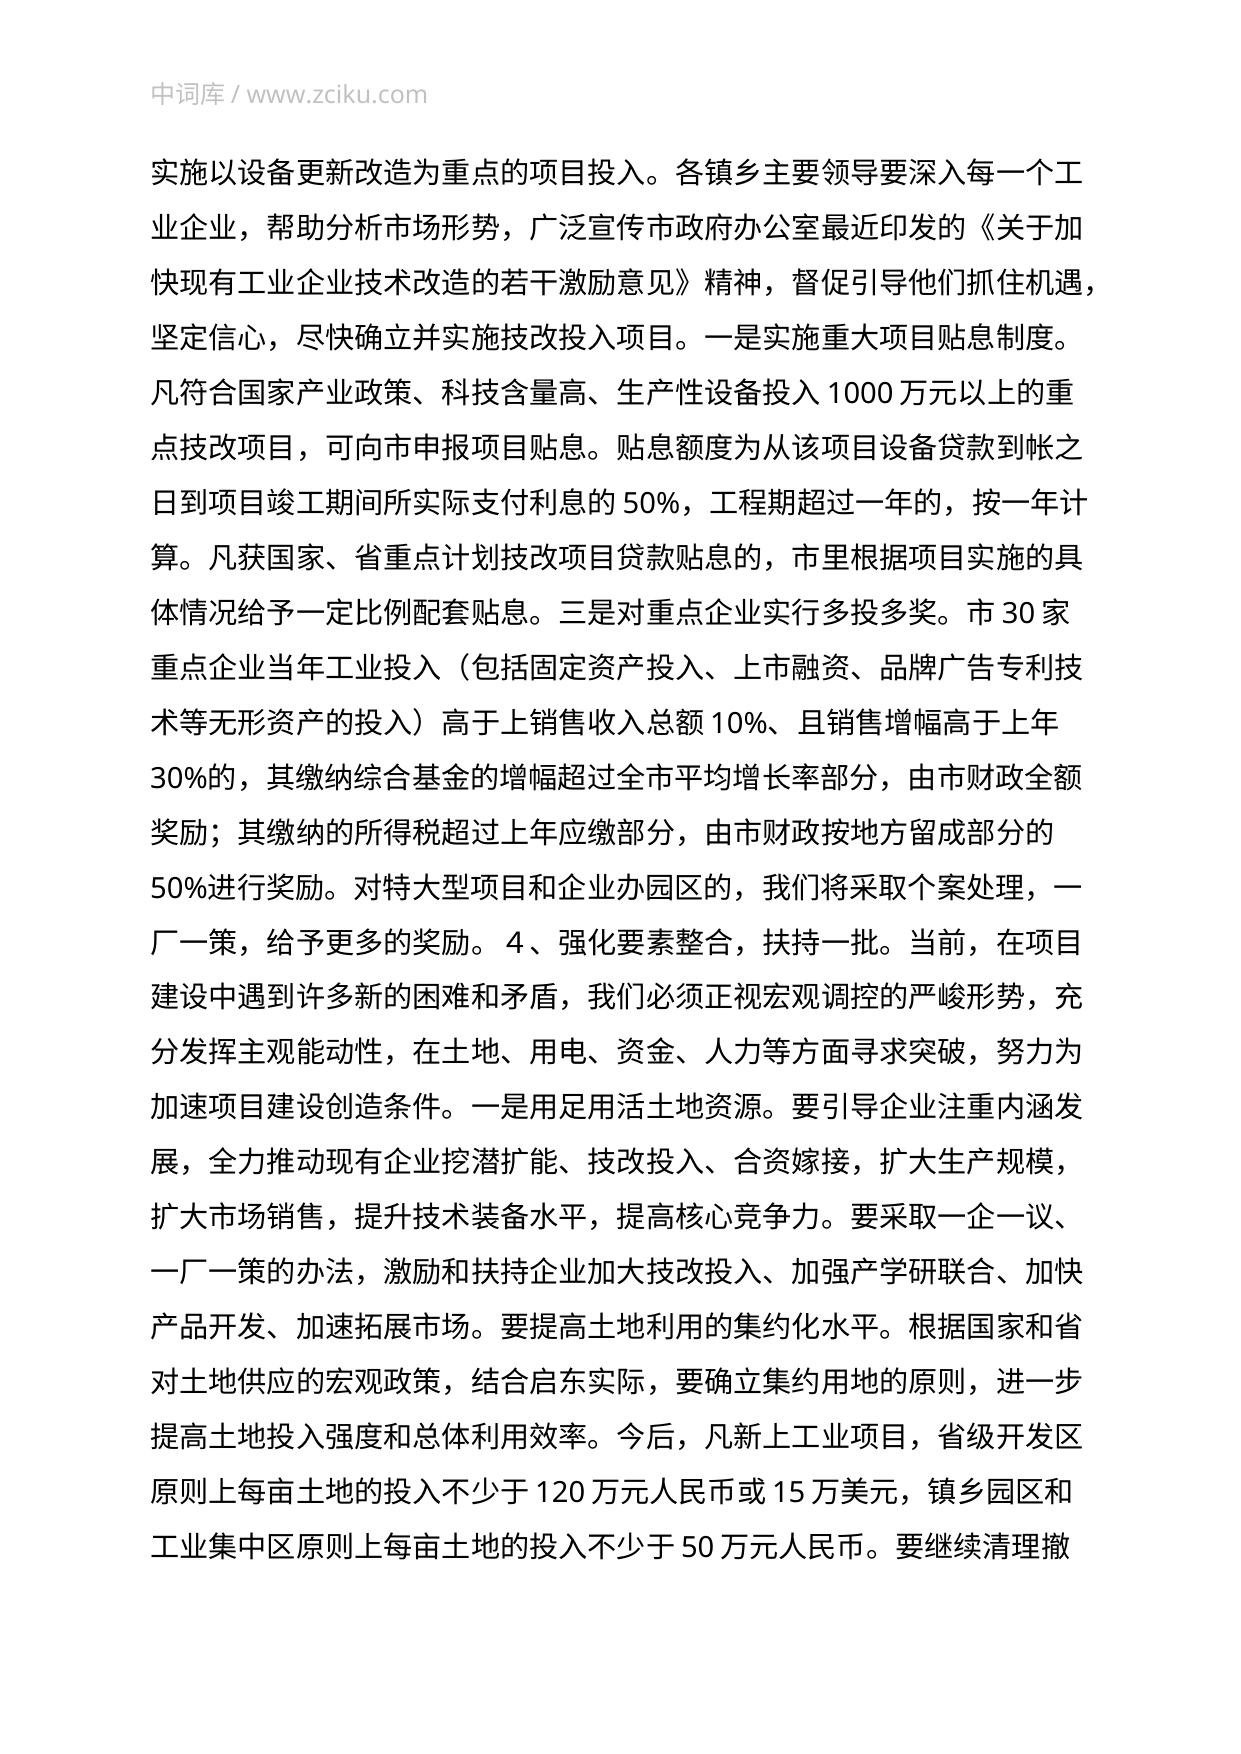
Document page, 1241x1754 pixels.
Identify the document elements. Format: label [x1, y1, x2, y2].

text [150, 150, 1090, 1566]
